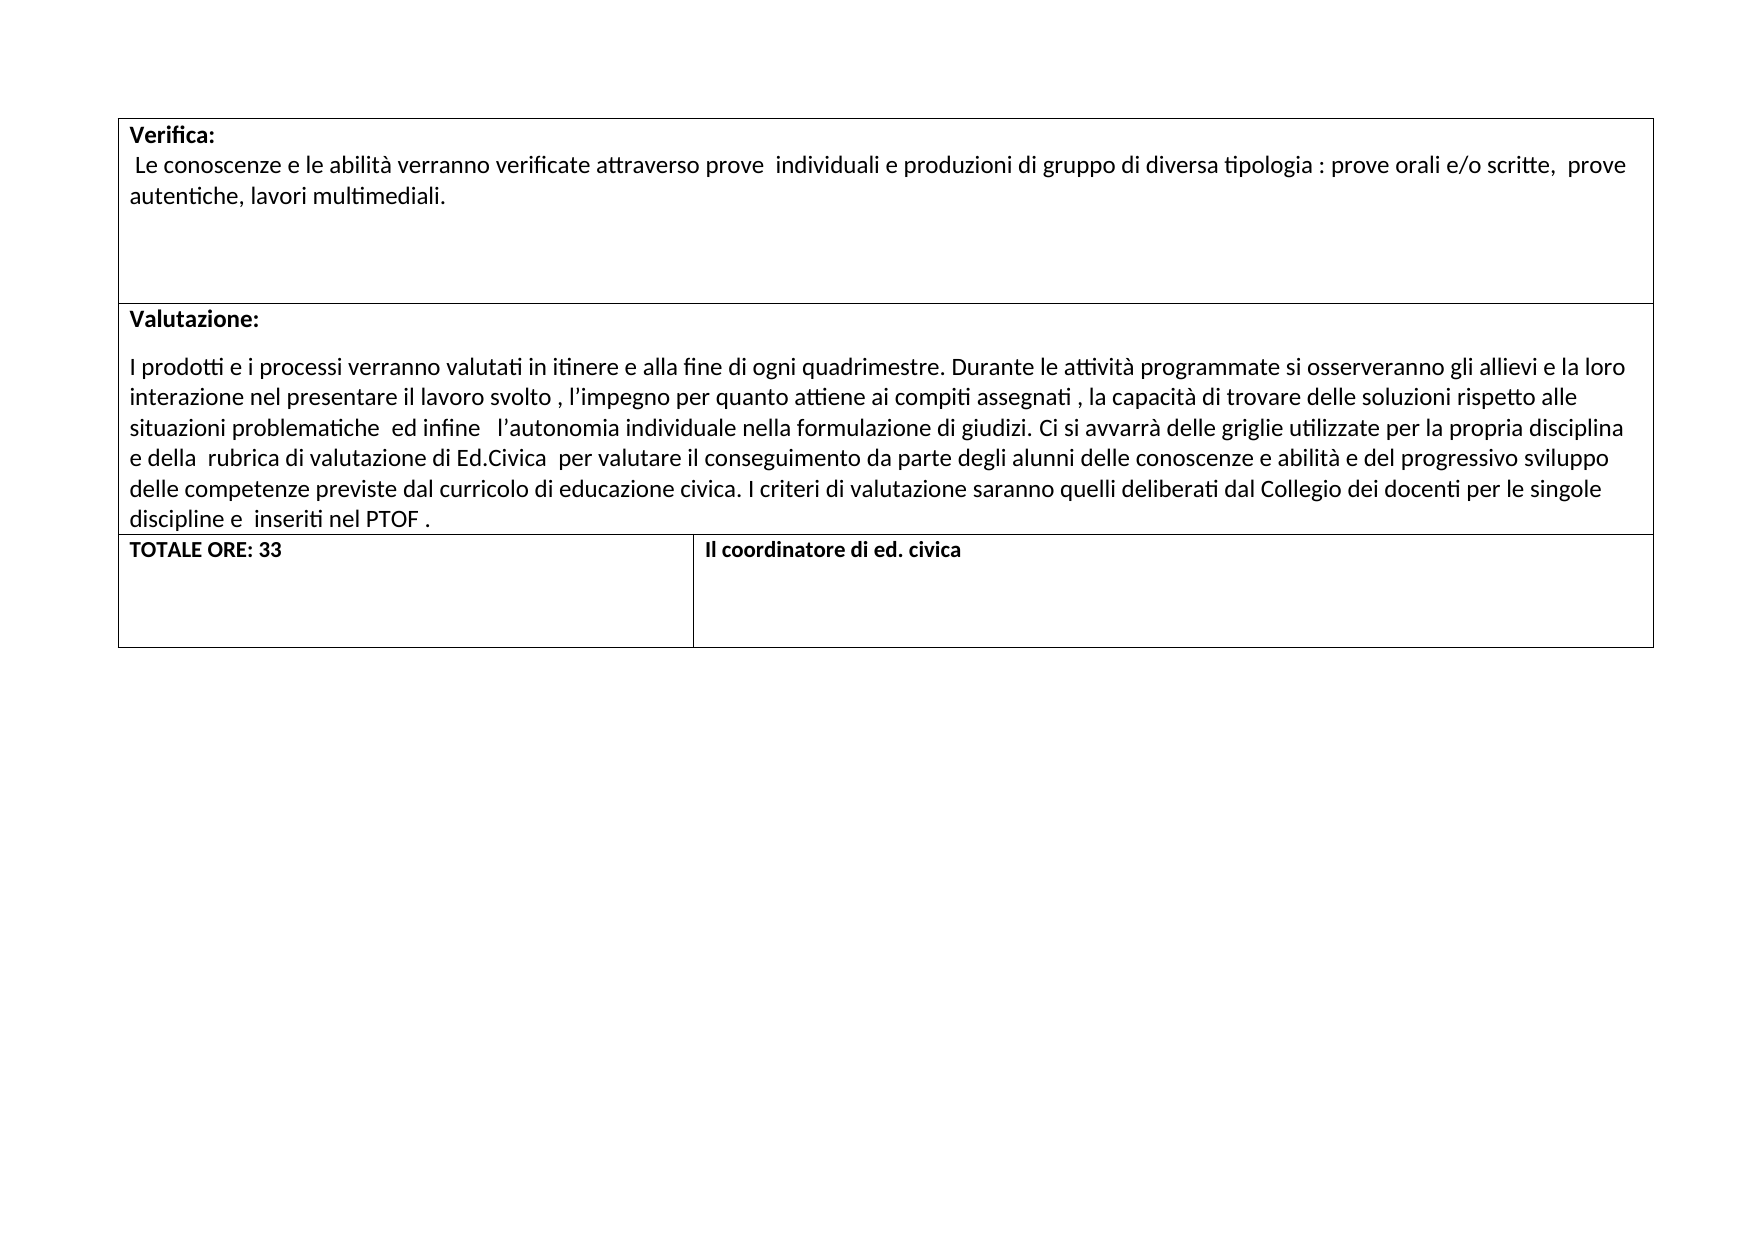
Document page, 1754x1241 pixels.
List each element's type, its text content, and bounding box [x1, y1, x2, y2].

table_cell TOTALE ORE: 33 [119, 535, 693, 647]
table_cell Il coordinatore di ed. civica [694, 535, 1653, 647]
table_cell Valutazione: I prodotti e i processi verranno valutati in itinere e alla fine di ogni quadrimestre. Durante le attività programmate si osserveranno gli allievi e la loro interazione nel presentare il lavoro svolto , l’impegno per quanto attiene ai compiti assegnati , la capacità di trovare delle soluzioni rispetto alle situazioni problematiche ed infine l’autonomia individuale nella formulazione di giudizi. Ci si avvarrà delle griglie utilizzate per la propria disciplina e della rubrica di valutazione di Ed.Civica per valutare il conseguimento da parte degli alunni delle conoscenze e abilità e del progressivo sviluppo delle competenze previste dal curricolo di educazione civica. I criteri di valutazione saranno quelli deliberati dal Collegio dei docenti per le singole discipline e inseriti nel PTOF . [119, 304, 1653, 534]
table_cell Verifica: Le conoscenze e le abilità verranno verificate attraverso prove individuali e produzioni di gruppo di diversa tipologia : prove orali e/o scritte, prove autentiche, lavori multimediali. [119, 119, 1653, 303]
